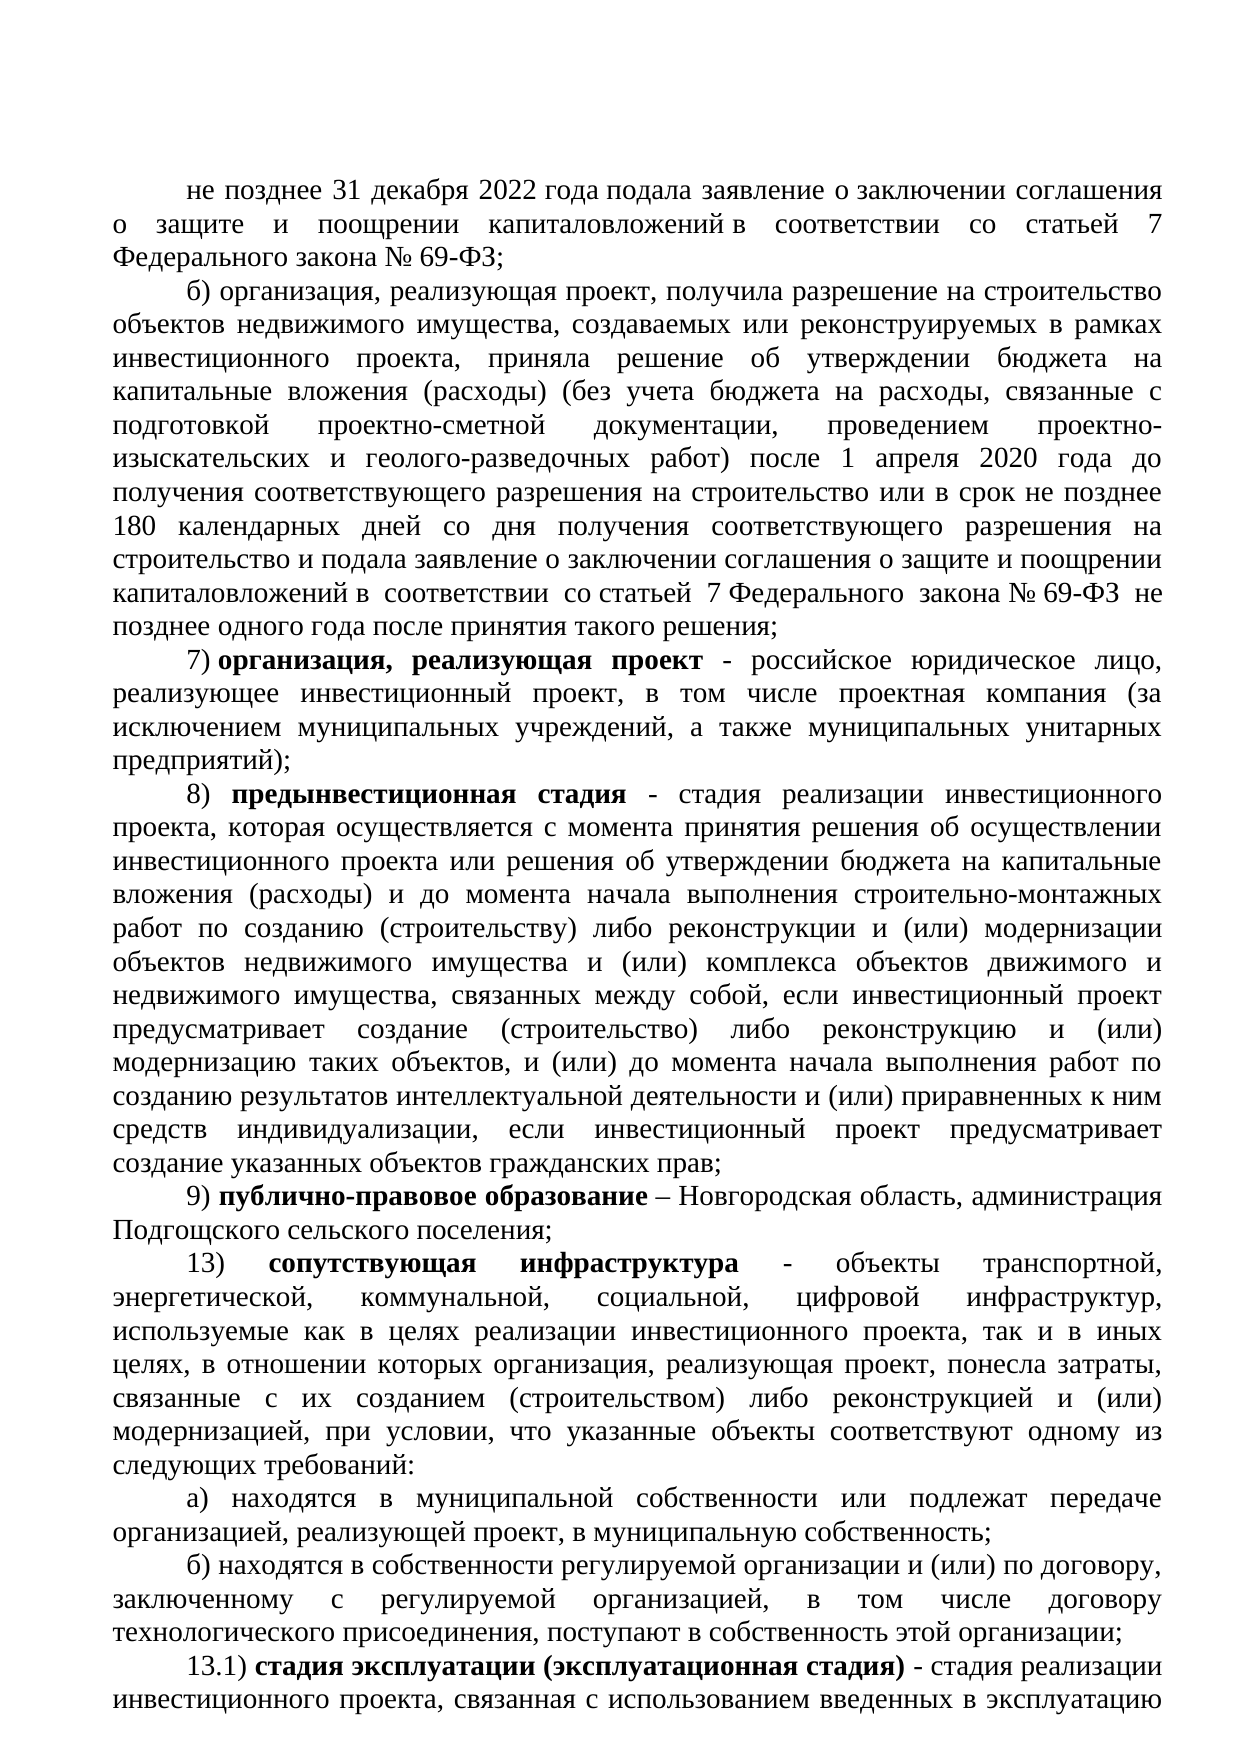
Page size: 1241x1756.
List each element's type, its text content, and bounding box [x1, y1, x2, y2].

text а) находятся в муниципальной собственности или подлежат передаче организацией, реализующей проект, в муниципальную собственность; [112, 1480, 1163, 1547]
text 8) предынвестиционная стадия - стадия реализации инвестиционного проекта, которая осуществляется с момента принятия решения об осуществлении инвестиционного проекта или решения об утверждении бюджета на капитальные вложения (расходы) и до момента начала выполнения строительно-монтажных работ по созданию (строительству) либо реконструкции и (или) модернизации объектов недвижимого имущества и (или) комплекса объектов движимого и недвижимого имущества, связанных между собой, если инвестиционный проект предусматривает создание (строительство) либо реконструкцию и (или) модернизацию таких объектов, и (или) до момента начала выполнения работ по созданию результатов интеллектуальной деятельности и (или) приравненных к ним средств индивидуализации, если инвестиционный проект предусматривает создание указанных объектов гражданских прав; [112, 776, 1163, 1178]
text 9) публично-правовое образование – Новгородская область, администрация Подгощского сельского поселения; [112, 1178, 1163, 1246]
text б) организация, реализующая проект, получила разрешение на строительство объектов недвижимого имущества, создаваемых или реконструируемых в рамках инвестиционного проекта, приняла решение об утверждении бюджета на капитальные вложения (расходы) (без учета бюджета на расходы, связанные с подготовкой проектно-сметной документации, проведением проектно-изыскательских и геолого-разведочных работ) после 1 апреля 2020 года до получения соответствующего разрешения на строительство или в срок не позднее 180 календарных дней со дня получения соответствующего разрешения на строительство и подала заявление о заключении соглашения о защите и поощрении капиталовложений в соответствии со статьей 7 Федерального закона № 69-ФЗ не позднее одного года после принятия такого решения; [112, 273, 1163, 642]
text не позднее 31 декабря 2022 года подала заявление о заключении соглашения о защите и поощрении капиталовложений в соответствии со статьей 7 Федерального закона № 69-ФЗ; [112, 172, 1163, 273]
text 7) организация, реализующая проект - российское юридическое лицо, реализующее инвестиционный проект, в том числе проектная компания (за исключением муниципальных учреждений, а также муниципальных унитарных предприятий); [112, 642, 1163, 776]
text 13) сопутствующая инфраструктура - объекты транспортной, энергетической, коммунальной, социальной, цифровой инфраструктур, используемые как в целях реализации инвестиционного проекта, так и в иных целях, в отношении которых организация, реализующая проект, понесла затраты, связанные с их созданием (строительством) либо реконструкцией и (или) модернизацией, при условии, что указанные объекты соответствуют одному из следующих требований: [112, 1246, 1163, 1480]
text б) находятся в собственности регулируемой организации и (или) по договору, заключенному с регулируемой организацией, в том числе договору технологического присоединения, поступают в собственность этой организации; [112, 1547, 1163, 1648]
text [112, 1648, 1163, 1715]
